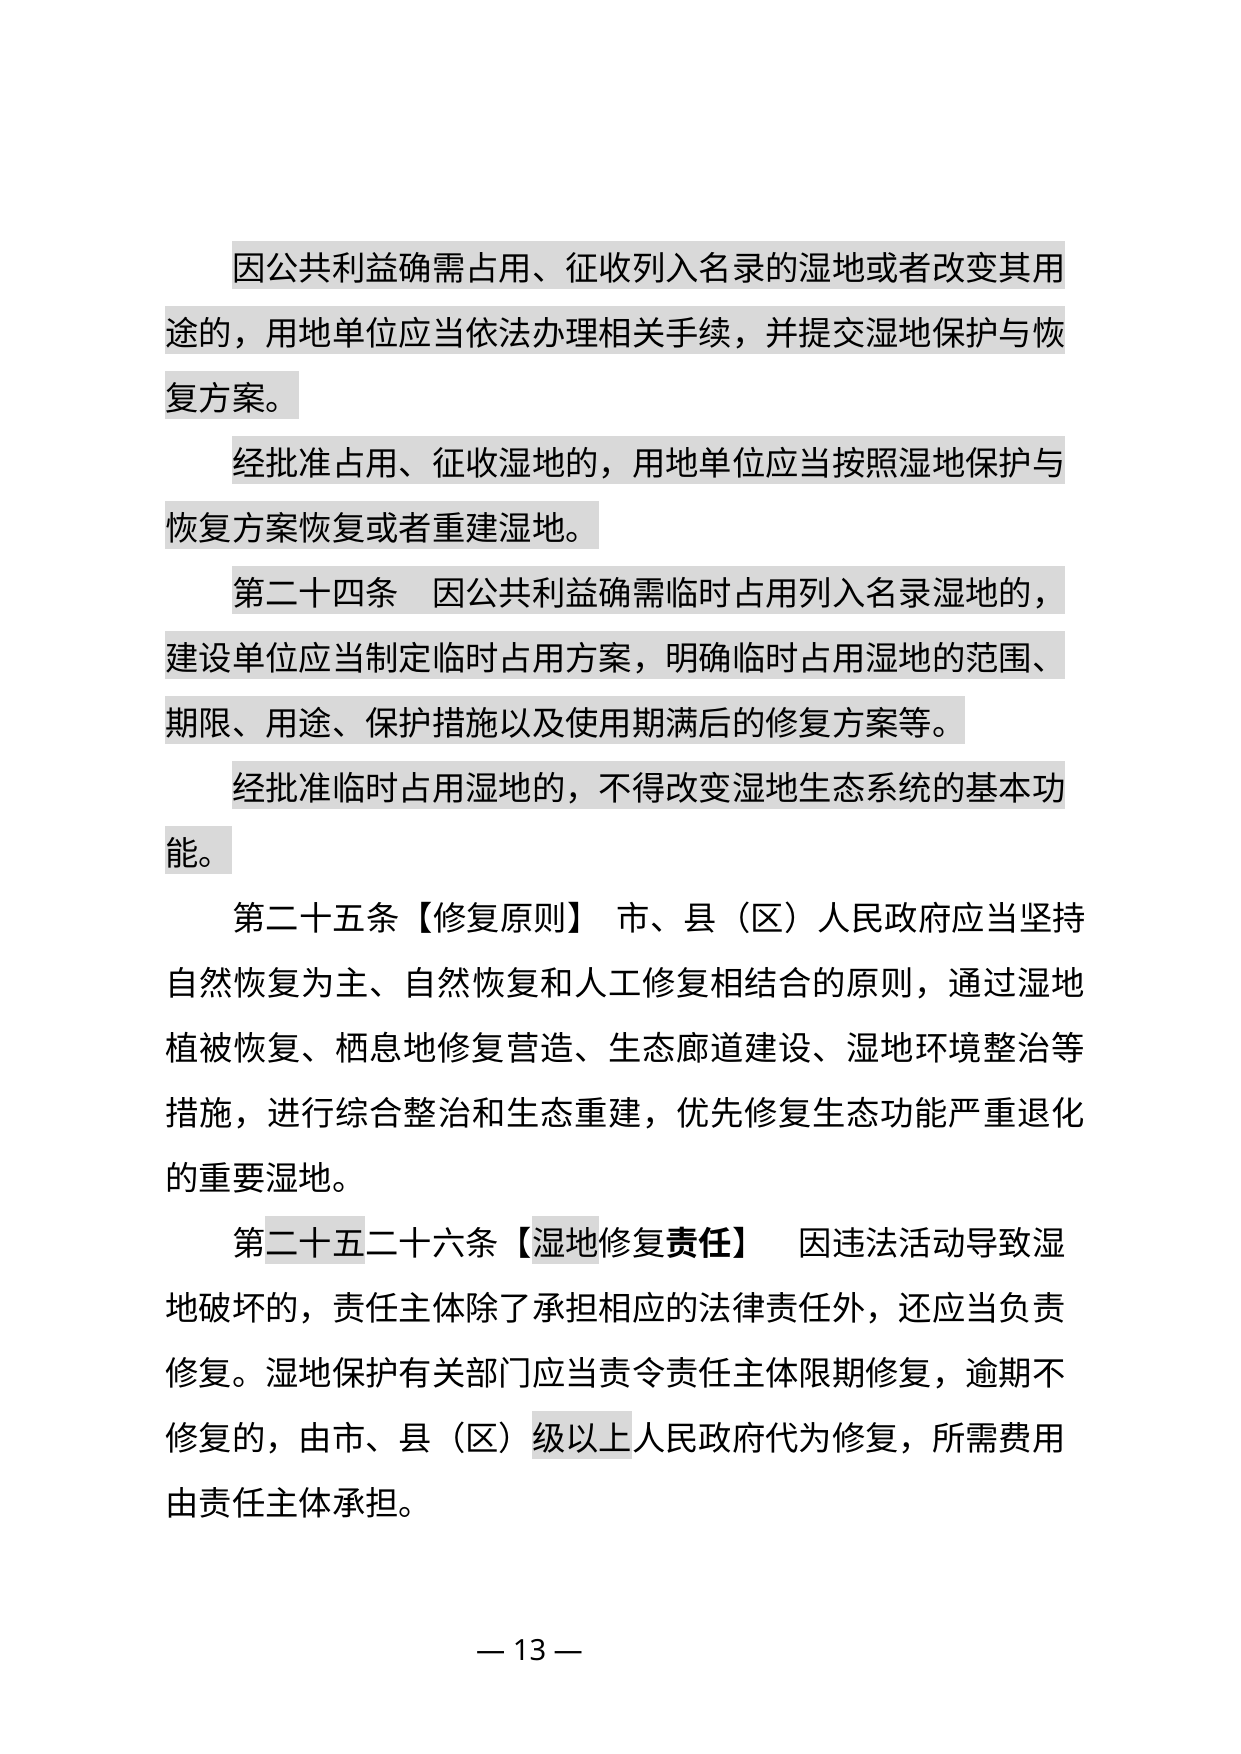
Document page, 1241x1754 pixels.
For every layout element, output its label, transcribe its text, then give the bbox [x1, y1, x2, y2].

text 第二十五条【修复原则】 市、县（区）人民政府应当坚持自然恢复为主、自然恢复和人工修复相结合的原则，通过湿地植被恢复、栖息地修复营造、生态廊道建设、湿地环境整治等措施，进行综合整治和生态重建，优先修复生态功能严重退化的重要湿地。 [165, 883, 1087, 1208]
text 经批准临时占用湿地的，不得改变湿地生态系统的基本功能。 [165, 753, 1087, 883]
text 因公共利益确需占用、征收列入名录的湿地或者改变其用途的，用地单位应当依法办理相关手续，并提交湿地保护与恢复方案。 [165, 233, 1087, 428]
text 经批准占用、征收湿地的，用地单位应当按照湿地保护与恢复方案恢复或者重建湿地。 [165, 428, 1087, 558]
text 第二十四条 因公共利益确需临时占用列入名录湿地的，建设单位应当制定临时占用方案，明确临时占用湿地的范围、期限、用途、保护措施以及使用期满后的修复方案等。 [165, 558, 1087, 753]
text 第二十五二十六条【湿地修复责任】 因违法活动导致湿地破坏的，责任主体除了承担相应的法律责任外，还应当负责修复。湿地保护有关部门应当责令责任主体限期修复，逾期不修复的，由市、县（区）级以上人民政府代为修复，所需费用由责任主体承担。 [165, 1208, 1087, 1533]
